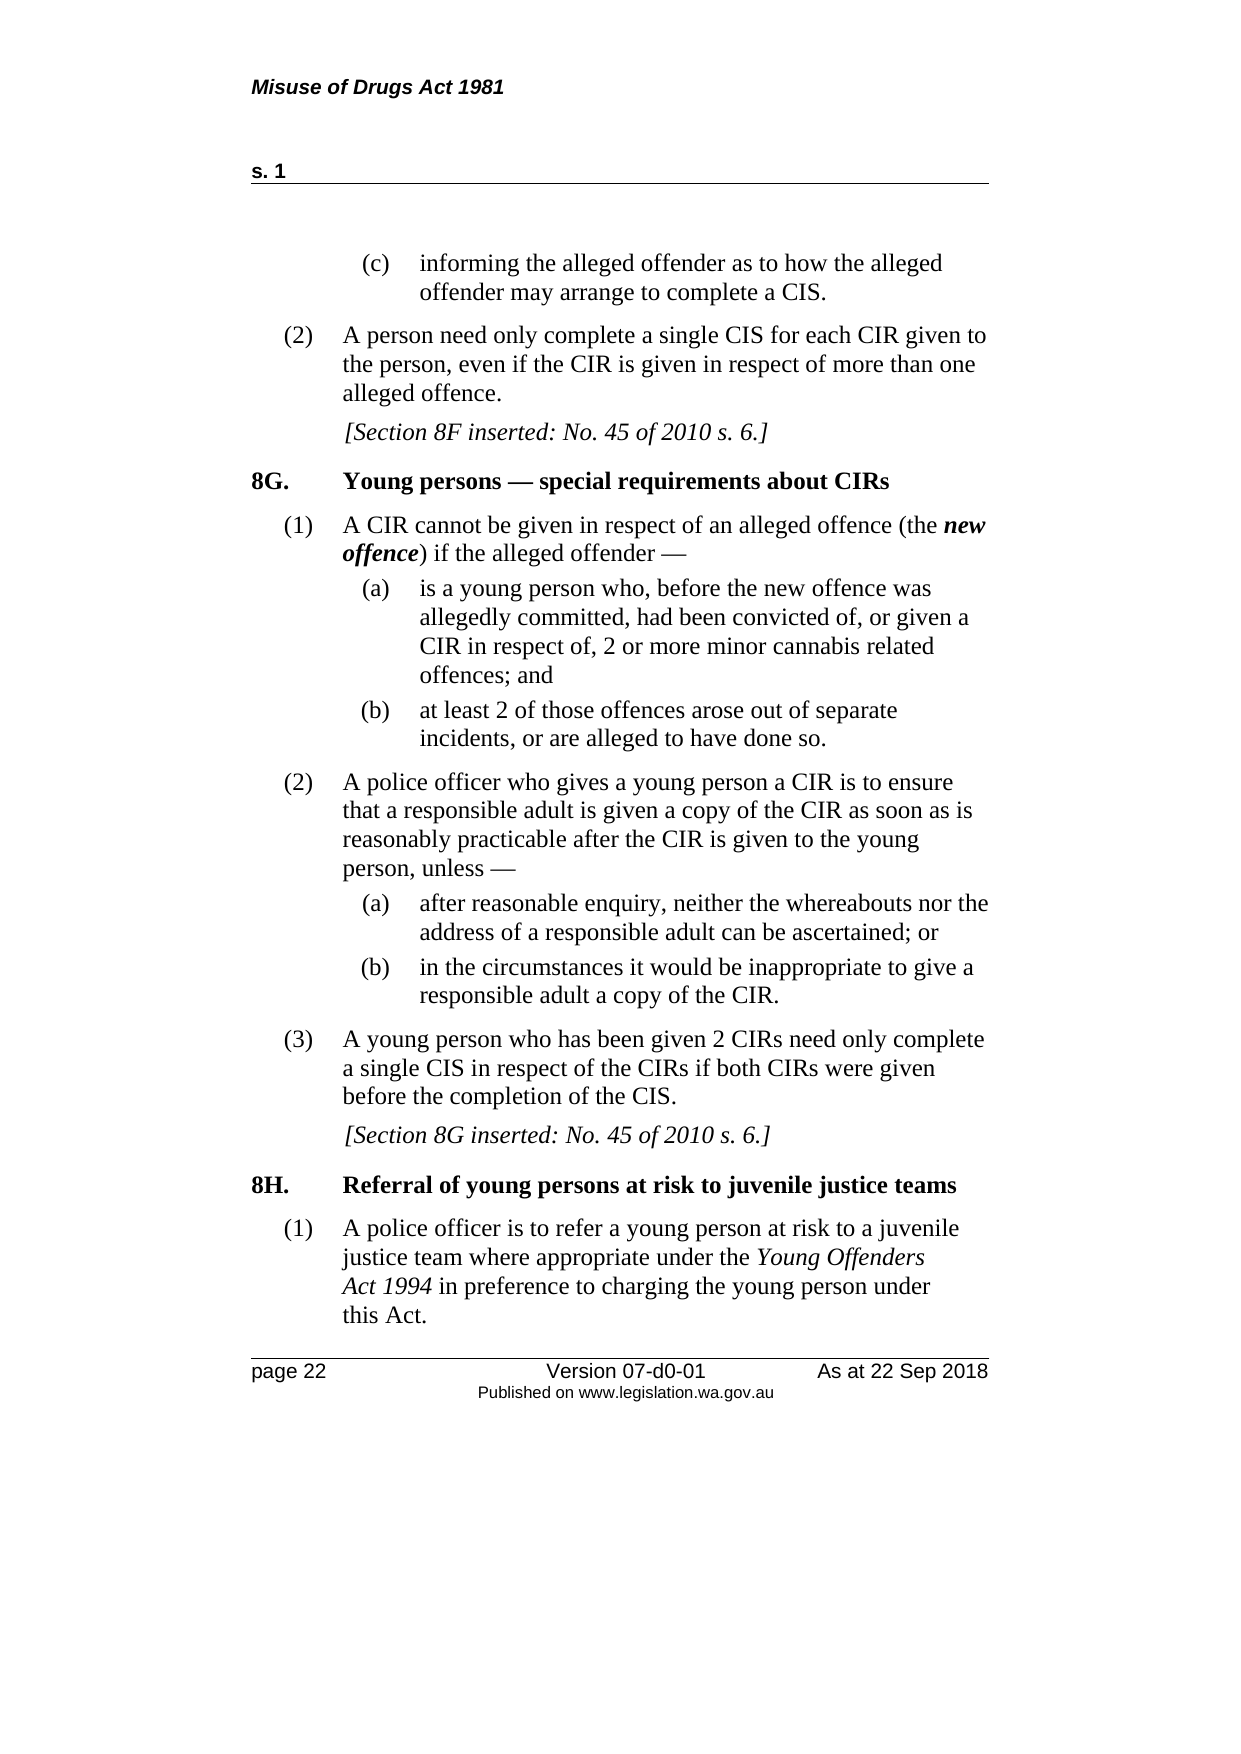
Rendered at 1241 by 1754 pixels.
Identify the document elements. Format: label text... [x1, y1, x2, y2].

text (a) is a young person who, before the new offence was allegedly committed, had been convicted of, or given a CIR in respect of, 2 or more minor cannabis related offences; and [251, 573, 989, 688]
text (3) A young person who has been given 2 CIRs need only complete a single CIS in respect of the CIRs if both CIRs were given before the completion of the CIS. [251, 1024, 989, 1110]
text (2) A person need only complete a single CIS for each CIR given to the person, even if the CIR is given in respect of more than one alleged offence. [251, 320, 989, 406]
text (1) A CIR cannot be given in respect of an alleged offence (the new offence) if the alleged offender — [251, 510, 989, 567]
text (b) at least 2 of those offences arose out of separate incidents, or are alleged to have done so. [251, 695, 989, 752]
text (c) informing the alleged offender as to how the alleged offender may arrange to complete a CIS. [251, 248, 989, 306]
text (b) in the circumstances it would be inappropriate to give a responsible adult a copy of the CIR. [251, 952, 989, 1009]
text (a) after reasonable enquiry, neither the whereabouts nor the address of a responsible adult can be ascertained; or [251, 888, 989, 946]
text (2) A police officer who gives a young person a CIR is to ensure that a responsible adult is given a copy of the CIR as soon as is reasonably practicable after the CIR is given to the young person, unless — [251, 767, 989, 882]
subtitle 8G. Young persons — special requirements about CIRs [251, 466, 989, 495]
text [Section 8G inserted: No. 45 of 2010 s. 6.] [251, 1121, 989, 1149]
subtitle 8H. Referral of young persons at risk to juvenile justice teams [251, 1170, 989, 1199]
text [Section 8F inserted: No. 45 of 2010 s. 6.] [251, 417, 989, 446]
text (1) A police officer is to refer a young person at risk to a juvenile justice team where appropriate under the Young Offenders Act 1994 in preference to charging the young person under this Act. [251, 1213, 989, 1328]
